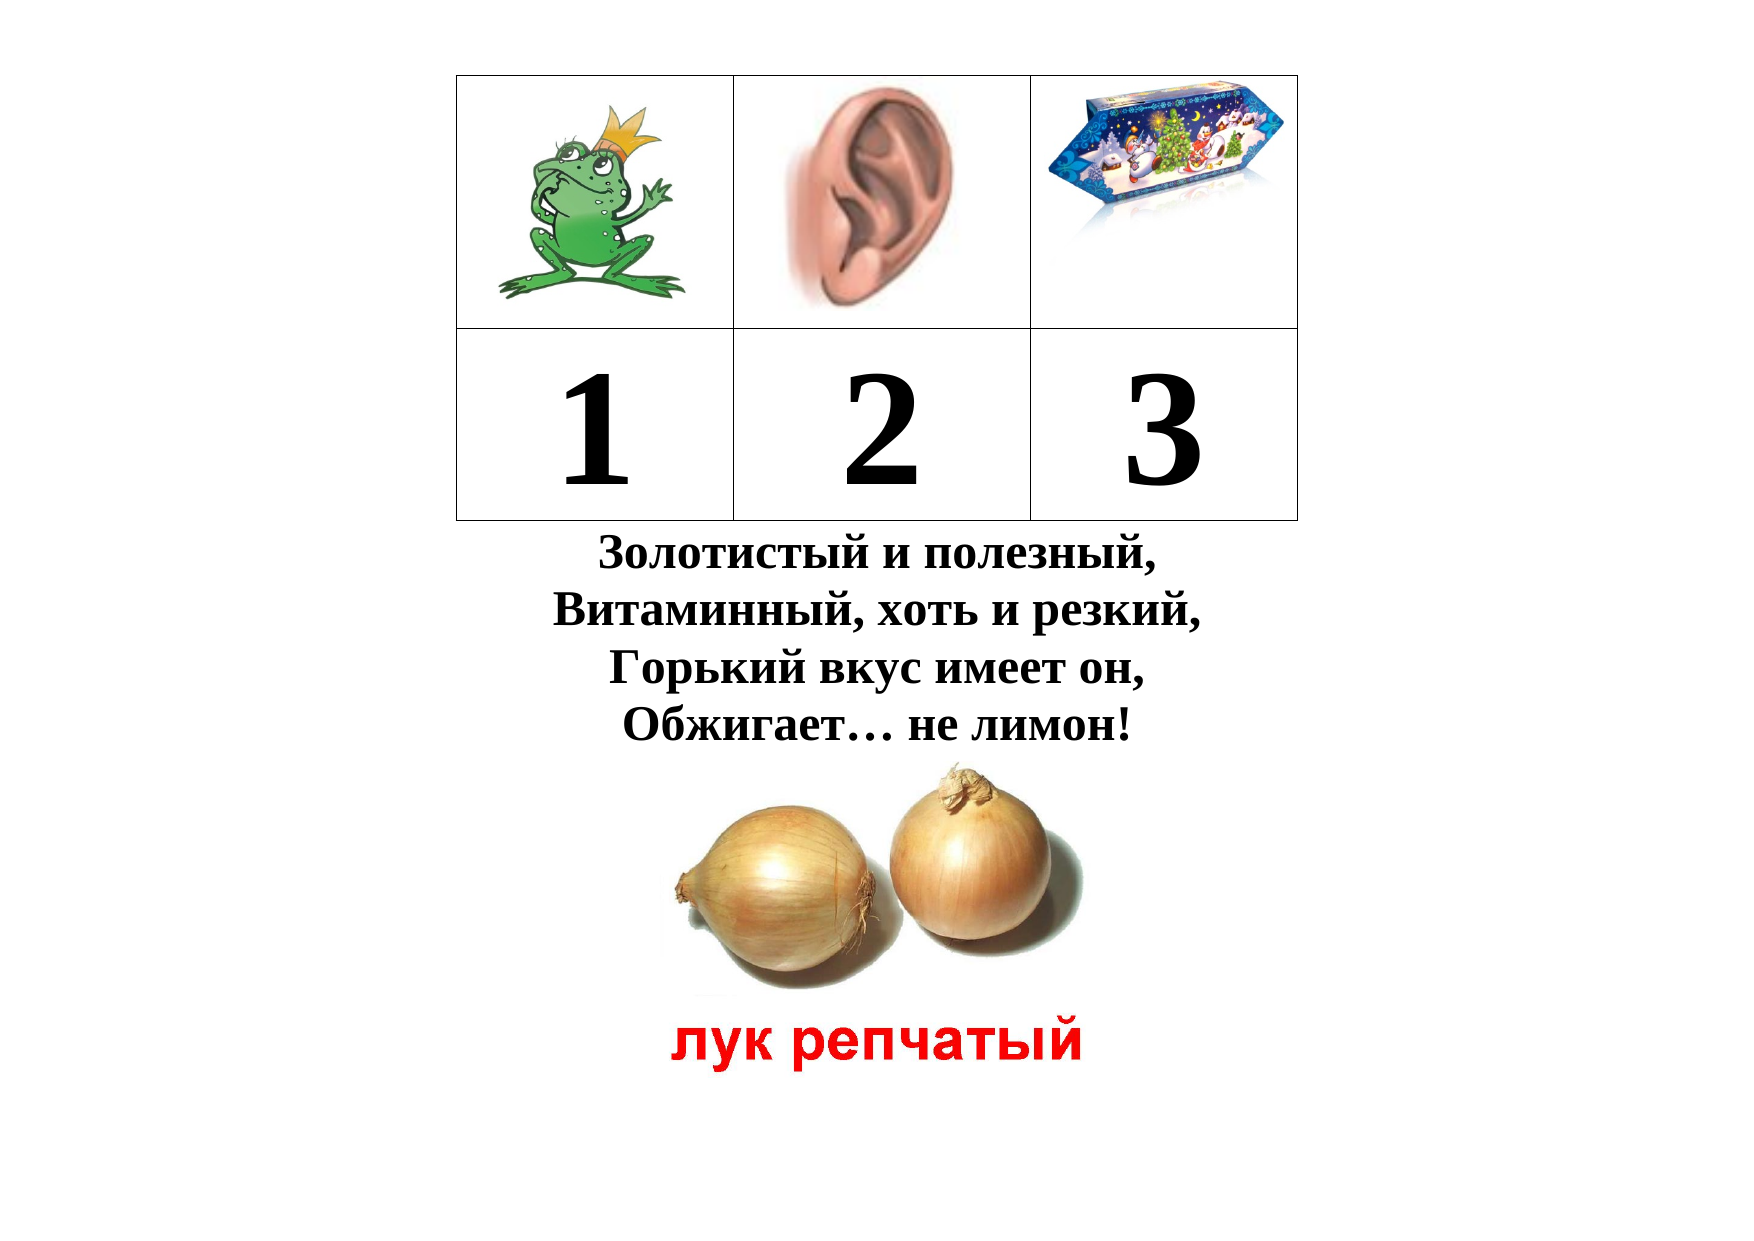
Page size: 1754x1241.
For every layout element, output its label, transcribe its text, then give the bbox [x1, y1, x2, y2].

text Обжигает… не лимон! [75, 694, 1679, 751]
text Витаминный, хоть и резкий, [75, 579, 1679, 636]
picture [659, 751, 1095, 1078]
picture [744, 76, 1013, 311]
table_cell 1 [457, 329, 733, 520]
table_cell 2 [734, 329, 1030, 520]
table_cell 3 [1031, 329, 1297, 520]
table_header [692, 76, 733, 328]
picture [497, 76, 692, 328]
text Горький вкус имеет он, [75, 636, 1679, 694]
table_header [734, 76, 1030, 328]
table_header [457, 76, 497, 328]
table_header [1031, 76, 1297, 328]
picture [1043, 76, 1285, 266]
text Золотистый и полезный, [75, 521, 1679, 579]
